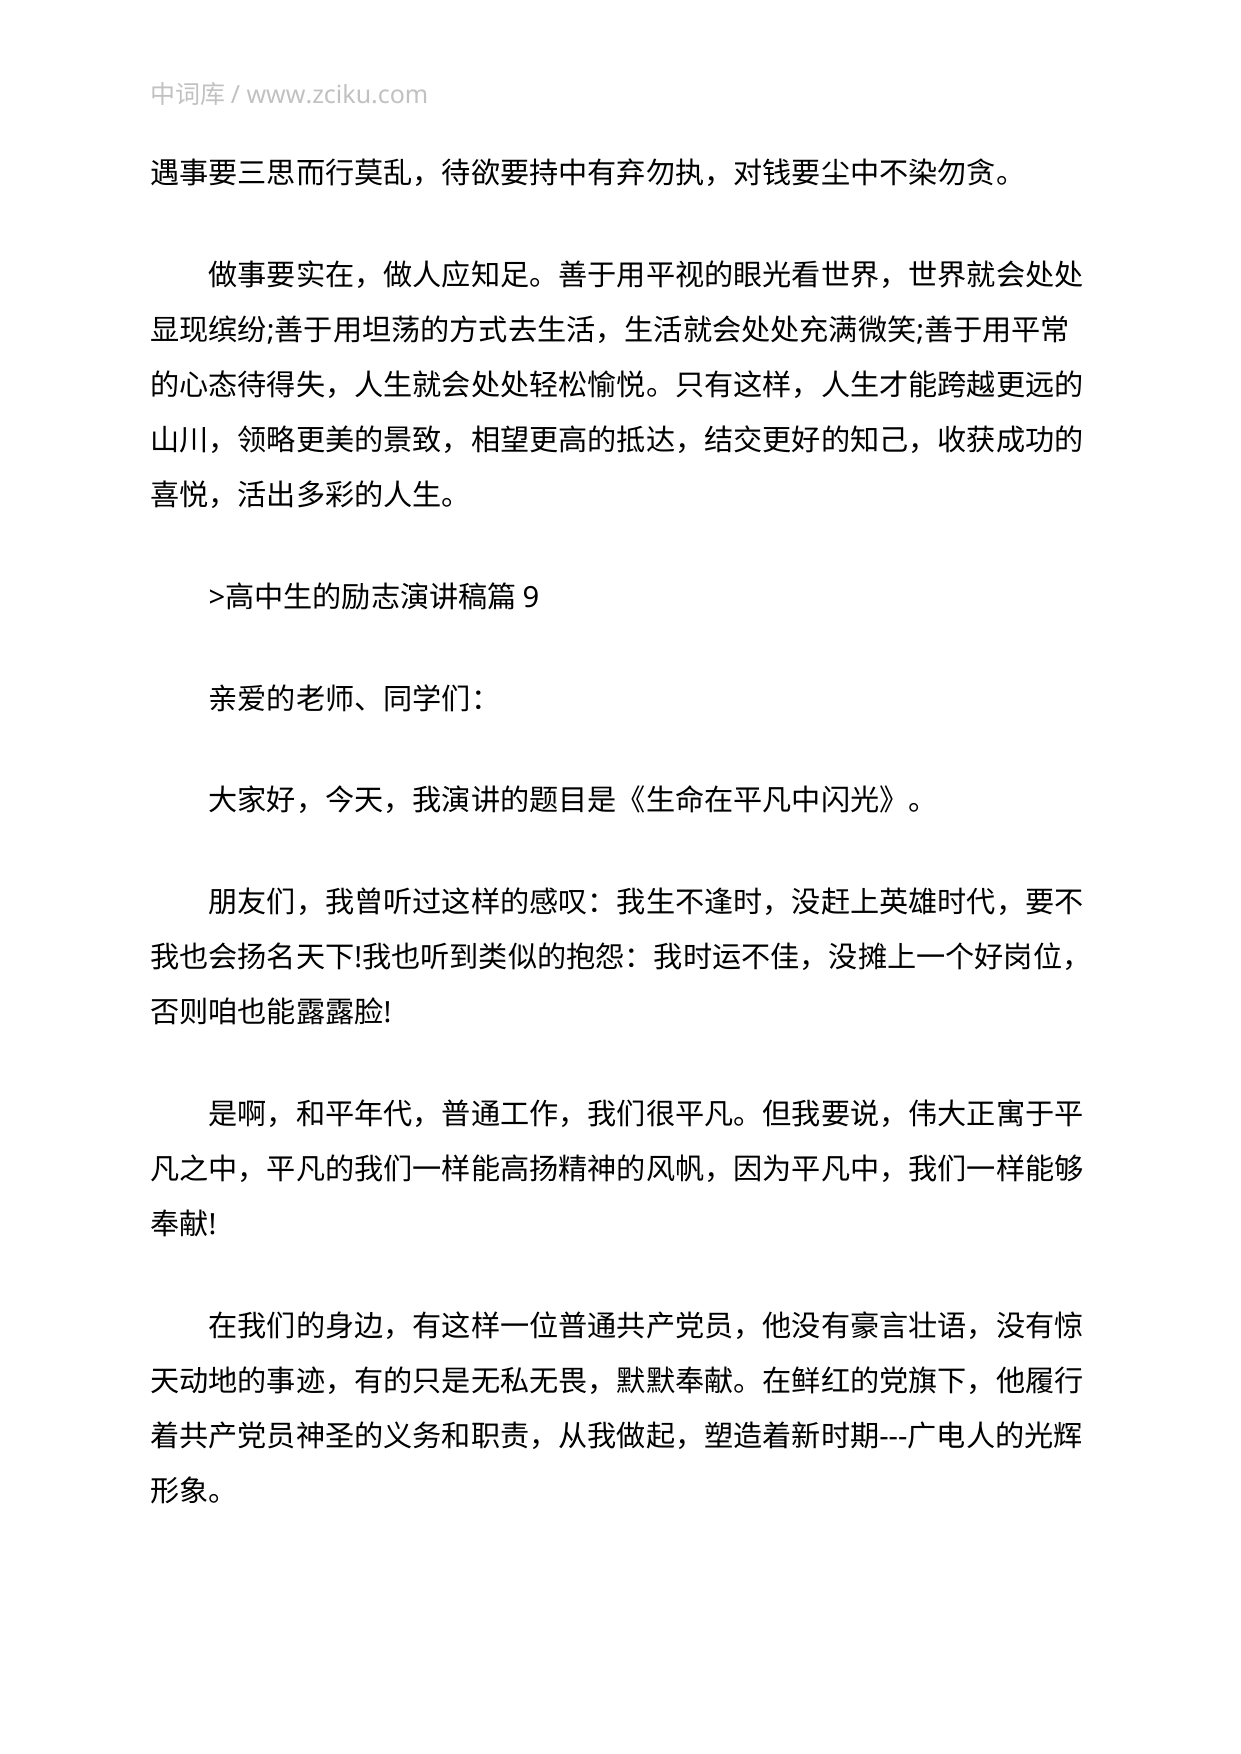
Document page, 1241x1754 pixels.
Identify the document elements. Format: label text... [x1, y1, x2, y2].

text 在我们的身边，有这样一位普通共产党员，他没有豪言壮语，没有惊天动地的事迹，有的只是无私无畏，默默奉献。在鲜红的党旗下，他履行着共产党员神圣的义务和职责，从我做起，塑造着新时期---广电人的光辉形象。 [150, 1302, 1090, 1509]
text 大家好，今天，我演讲的题目是《生命在平凡中闪光》。 [150, 777, 1090, 819]
text 是啊，和平年代，普通工作，我们很平凡。但我要说，伟大正寓于平凡之中，平凡的我们一样能高扬精神的风帆，因为平凡中，我们一样能够奉献! [150, 1091, 1090, 1243]
text >高中生的励志演讲稿篇9 [150, 573, 1090, 616]
text 朋友们，我曾听过这样的感叹：我生不逢时，没赶上英雄时代，要不我也会扬名天下!我也听到类似的抱怨：我时运不佳，没摊上一个好岗位，否则咱也能露露脸! [150, 879, 1090, 1031]
text 亲爱的老师、同学们： [150, 675, 1090, 717]
text 做事要实在，做人应知足。善于用平视的眼光看世界，世界就会处处显现缤纷;善于用坦荡的方式去生活，生活就会处处充满微笑;善于用平常的心态待得失，人生就会处处轻松愉悦。只有这样，人生才能跨越更远的山川，领略更美的景致，相望更高的抵达，结交更好的知己，收获成功的喜悦，活出多彩的人生。 [150, 252, 1090, 514]
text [150, 150, 1090, 192]
